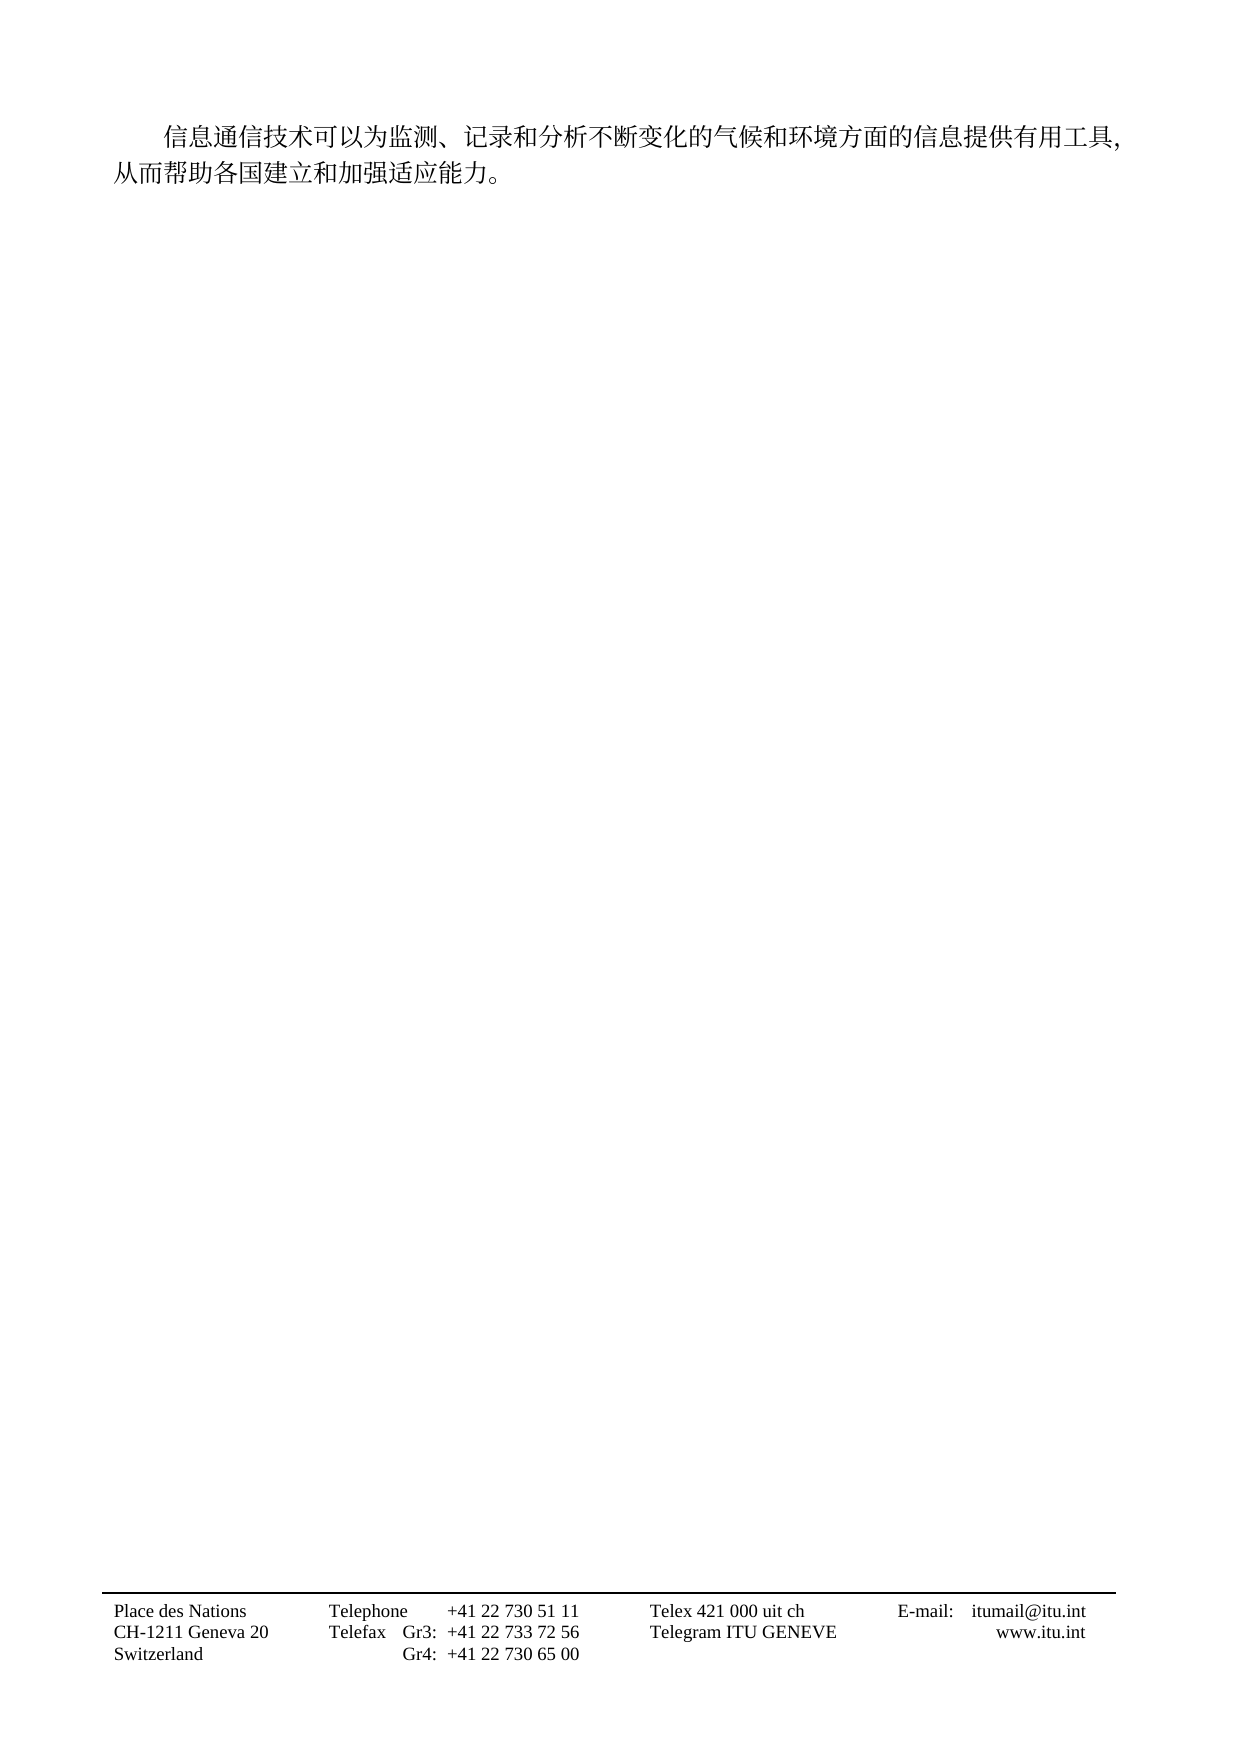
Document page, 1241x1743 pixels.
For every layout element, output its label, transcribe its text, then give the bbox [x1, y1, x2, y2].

text 信息通信技术可以为监测、记录和分析不断变化的气候和环境方面的信息提供有用工具，从而帮助各国建立和加强适应能力。 [113, 118, 1127, 190]
